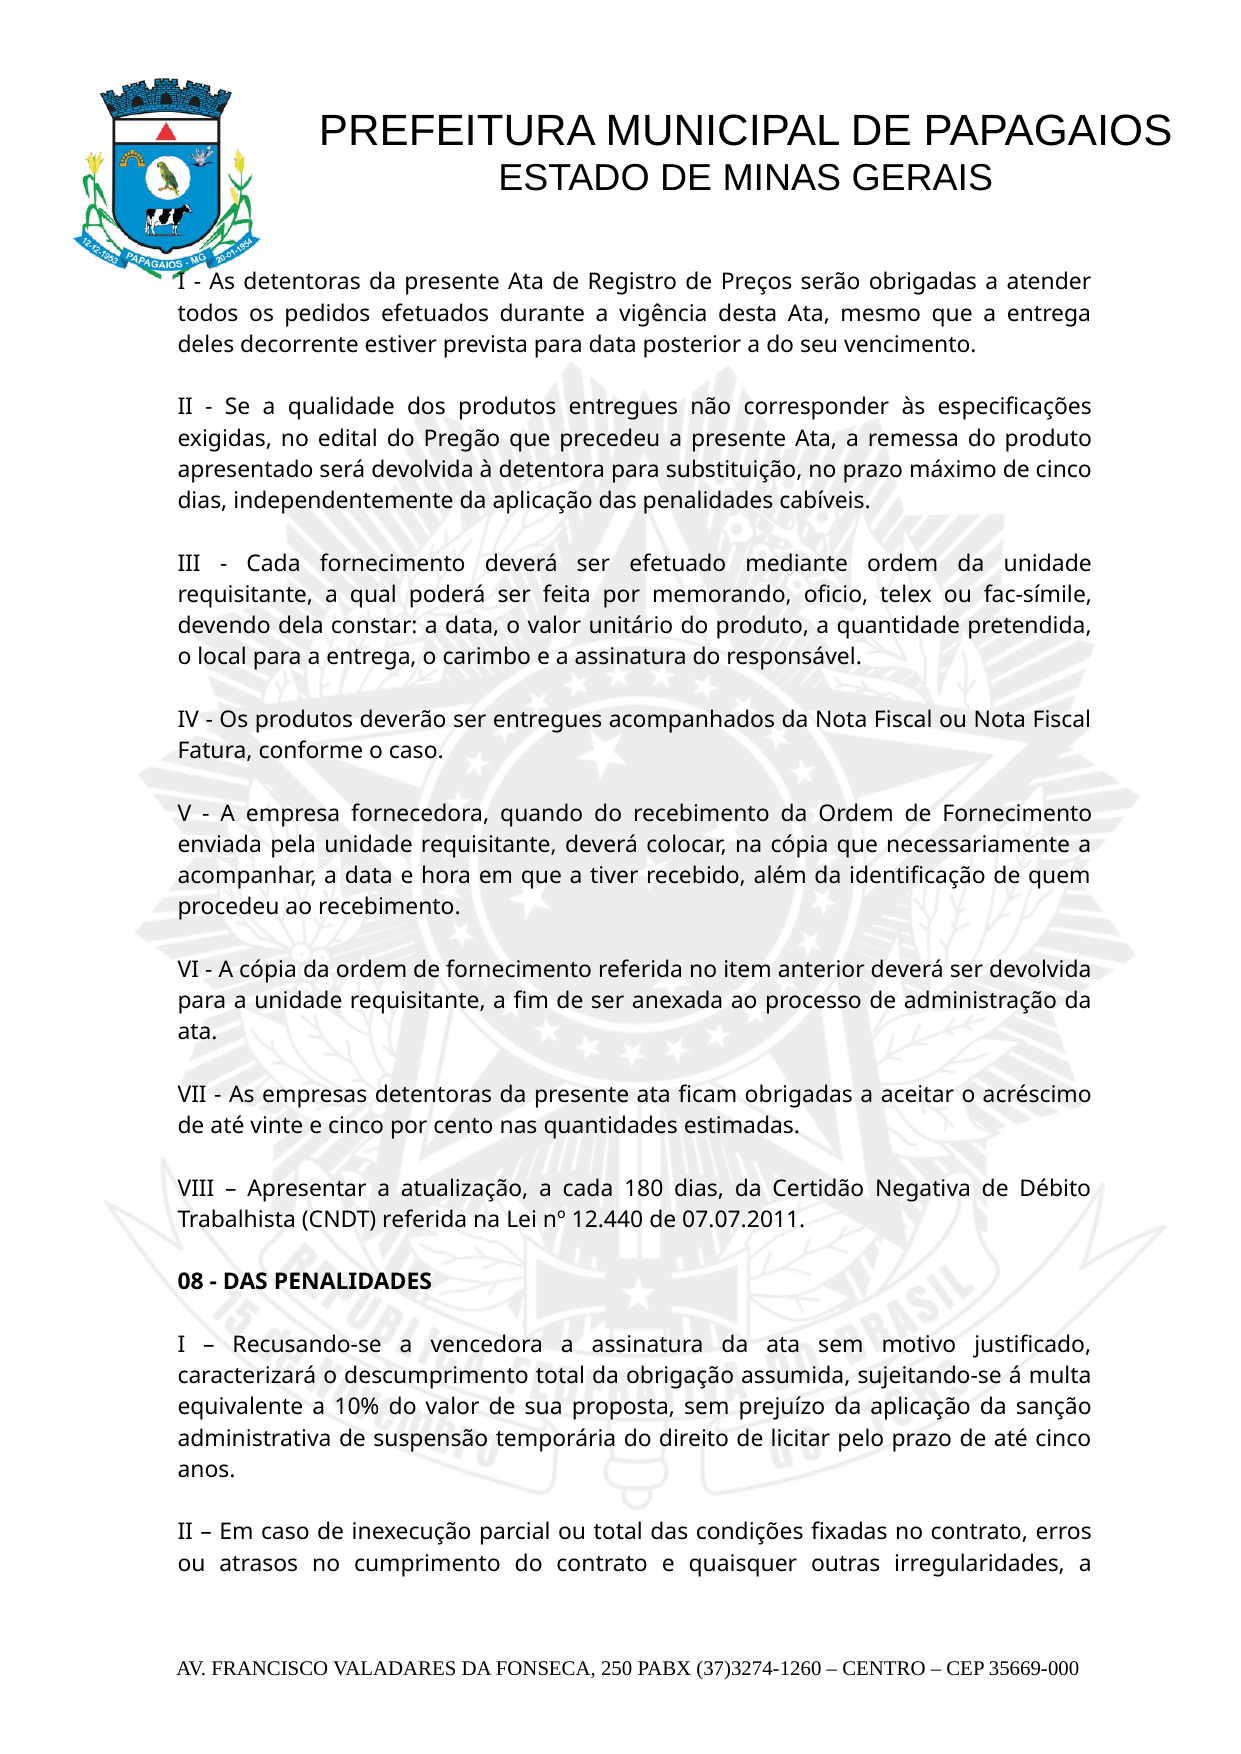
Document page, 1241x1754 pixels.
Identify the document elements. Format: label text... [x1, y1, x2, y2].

text VIII – Apresentar a atualização, a cada 180 dias, da Certidão Negativa de Débito Trabalhista (CNDT) referida na Lei nº 12.440 de 07.07.2011. [177, 1172, 1093, 1234]
text II - Se a qualidade dos produtos entregues não corresponder às especificações exigidas, no edital do Pregão que precedeu a presente Ata, a remessa do produto apresentado será devolvida à detentora para substituição, no prazo máximo de cinco dias, independentemente da aplicação das penalidades cabíveis. [177, 390, 1093, 515]
picture [72, 73, 262, 281]
picture [237, 240, 252, 250]
text IV - Os produtos deverão ser entregues acompanhados da Nota Fiscal ou Nota Fiscal Fatura, conforme o caso. [177, 703, 1093, 765]
text 08 - DAS PENALIDADES [177, 1265, 1093, 1297]
picture [200, 260, 212, 265]
picture [217, 256, 225, 262]
text I – Recusando-se a vencedora a assinatura da ata sem motivo justificado, caracterizará o descumprimento total da obrigação assumida, sujeitando-se á multa equivalente a 10% do valor de sua proposta, sem prejuízo da aplicação da sanção administrativa de suspensão temporária do direito de licitar pelo prazo de até cinco anos. [177, 1328, 1093, 1484]
text I - As detentoras da presente Ata de Registro de Preços serão obrigadas a atender todos os pedidos efetuados durante a vigência desta Ata, mesmo que a entrega deles decorrente estiver prevista para data posterior a do seu vencimento. [177, 265, 1093, 359]
picture [102, 361, 1167, 1510]
text VI - A cópia da ordem de fornecimento referida no item anterior deverá ser devolvida para a unidade requisitante, a fim de ser anexada ao processo de administração da ata. [177, 953, 1093, 1047]
picture [191, 255, 205, 263]
text V - A empresa fornecedora, quando do recebimento da Ordem de Fornecimento enviada pela unidade requisitante, deverá colocar, na cópia que necessariamente a acompanhar, a data e hora em que a tiver recebido, além da identificação de quem procedeu ao recebimento. [177, 797, 1093, 922]
text III - Cada fornecimento deverá ser efetuado mediante ordem da unidade requisitante, a qual poderá ser feita por memorando, oficio, telex ou fac-símile, devendo dela constar: a data, o valor unitário do produto, a quantidade pretendida, o local para a entrega, o carimbo e a assinatura do responsável. [177, 547, 1093, 672]
text VII - As empresas detentoras da presente ata ficam obrigadas a aceitar o acréscimo de até vinte e cinco por cento nas quantidades estimadas. [177, 1078, 1093, 1140]
